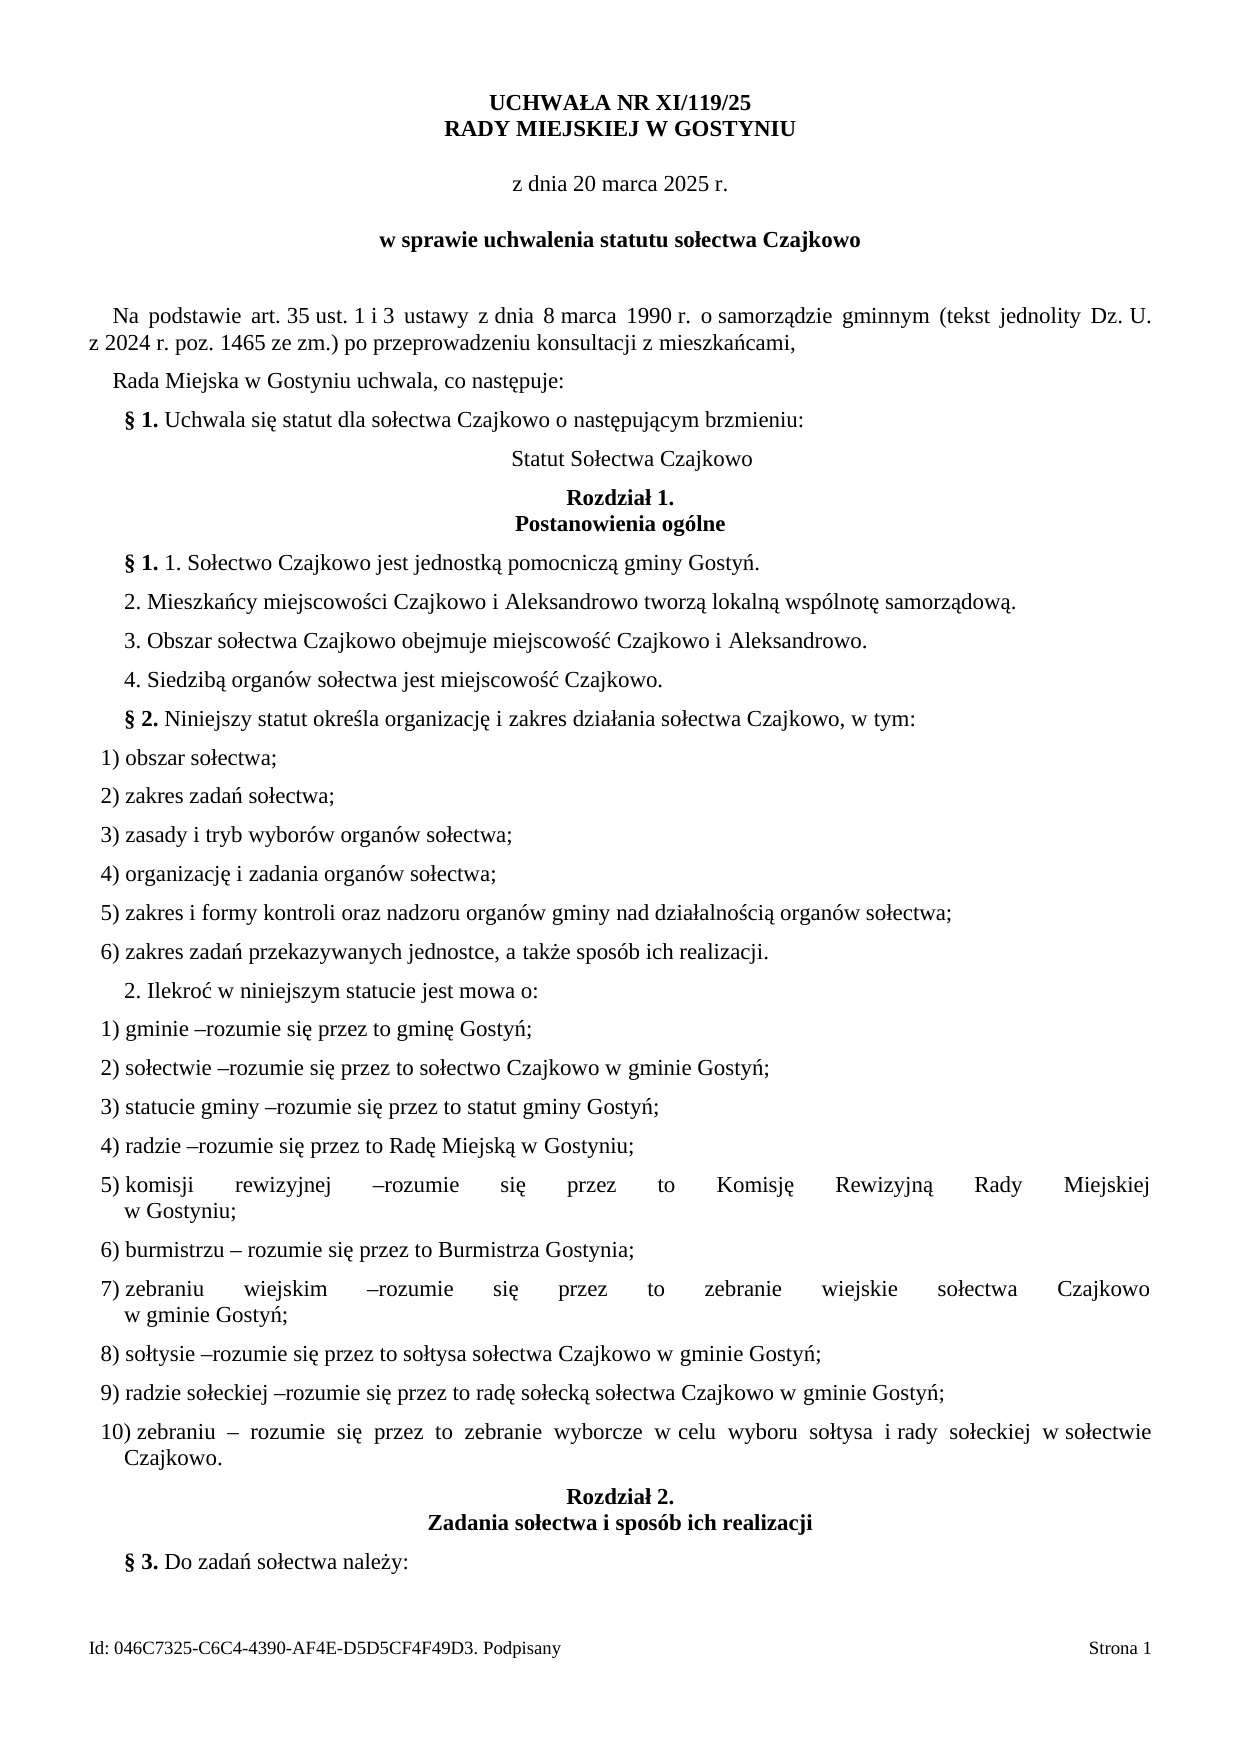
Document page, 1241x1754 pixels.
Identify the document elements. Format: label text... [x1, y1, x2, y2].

text 6) burmistrzu – rozumie się przez to Burmistrza Gostynia; [100, 1236, 1152, 1262]
text 1) obszar sołectwa; [100, 743, 1152, 770]
text Statut Sołectwa Czajkowo [88, 445, 1152, 472]
text 10) zebraniu – rozumie się przez to zebranie wyborcze w celu wyboru sołtysa i rady sołeckiej w sołectwie Czajkowo. [100, 1418, 1152, 1471]
text 2) sołectwie –rozumie się przez to sołectwo Czajkowo w gminie Gostyń; [100, 1054, 1152, 1081]
text 4) radzie –rozumie się przez to Radę Miejską w Gostyniu; [100, 1132, 1152, 1158]
text 2. Ilekroć w niniejszym statucie jest mowa o: [88, 977, 1152, 1003]
text Rozdział 2. Zadania sołectwa i sposób ich realizacji [88, 1483, 1152, 1536]
text Rozdział 1. Postanowienia ogólne [88, 484, 1152, 537]
text 5) zakres i formy kontroli oraz nadzoru organów gminy nad działalnością organów sołectwa; [100, 899, 1152, 925]
text 4) organizację i zadania organów sołectwa; [100, 860, 1152, 886]
text 3. Obszar sołectwa Czajkowo obejmuje miejscowość Czajkowo i Aleksandrowo. [88, 627, 1152, 653]
text § 1. Uchwala się statut dla sołectwa Czajkowo o następującym brzmieniu: [88, 406, 1152, 433]
text 4. Siedzibą organów sołectwa jest miejscowość Czajkowo. [88, 666, 1152, 692]
text Uchwała Nr XI/119/25 Rady Miejskiej w Gostyniu [88, 88, 1152, 141]
text Rada Miejska w Gostyniu uchwala, co następuje: [88, 367, 1152, 394]
text § 1. 1. Sołectwo Czajkowo jest jednostką pomocniczą gminy Gostyń. [88, 549, 1152, 576]
text 6) zakres zadań przekazywanych jednostce, a także sposób ich realizacji. [100, 938, 1152, 964]
text 1) gminie –rozumie się przez to gminę Gostyń; [100, 1016, 1152, 1042]
text 3) zasady i tryb wyborów organów sołectwa; [100, 821, 1152, 848]
text § 3. Do zadań sołectwa należy: [88, 1548, 1152, 1575]
text 2. Mieszkańcy miejscowości Czajkowo i Aleksandrowo tworzą lokalną wspólnotę samorządową. [88, 588, 1152, 614]
text § 2. Niniejszy statut określa organizację i zakres działania sołectwa Czajkowo, w tym: [88, 705, 1152, 731]
text 2) zakres zadań sołectwa; [100, 782, 1152, 809]
text w sprawie uchwalenia statutu sołectwa Czajkowo [88, 226, 1152, 252]
text 5) komisji rewizyjnej –rozumie się przez to Komisję Rewizyjną Rady Miejskiej w Gostyniu; [100, 1171, 1152, 1224]
text z dnia 20 marca 2025 r. [88, 170, 1152, 197]
text 7) zebraniu wiejskim –rozumie się przez to zebranie wiejskie sołectwa Czajkowo w gminie Gostyń; [100, 1275, 1152, 1328]
text 3) statucie gminy –rozumie się przez to statut gminy Gostyń; [100, 1093, 1152, 1119]
text Na podstawie art. 35 ust. 1 i 3 ustawy z dnia 8 marca 1990 r. o samorządzie gminnym (tekst jednolity Dz. U. z 2024 r. poz. 1465 ze zm.) po przeprowadzeniu konsultacji z mieszkańcami, [88, 302, 1152, 355]
text 8) sołtysie –rozumie się przez to sołtysa sołectwa Czajkowo w gminie Gostyń; [100, 1340, 1152, 1367]
text 9) radzie sołeckiej –rozumie się przez to radę sołecką sołectwa Czajkowo w gminie Gostyń; [100, 1379, 1152, 1405]
